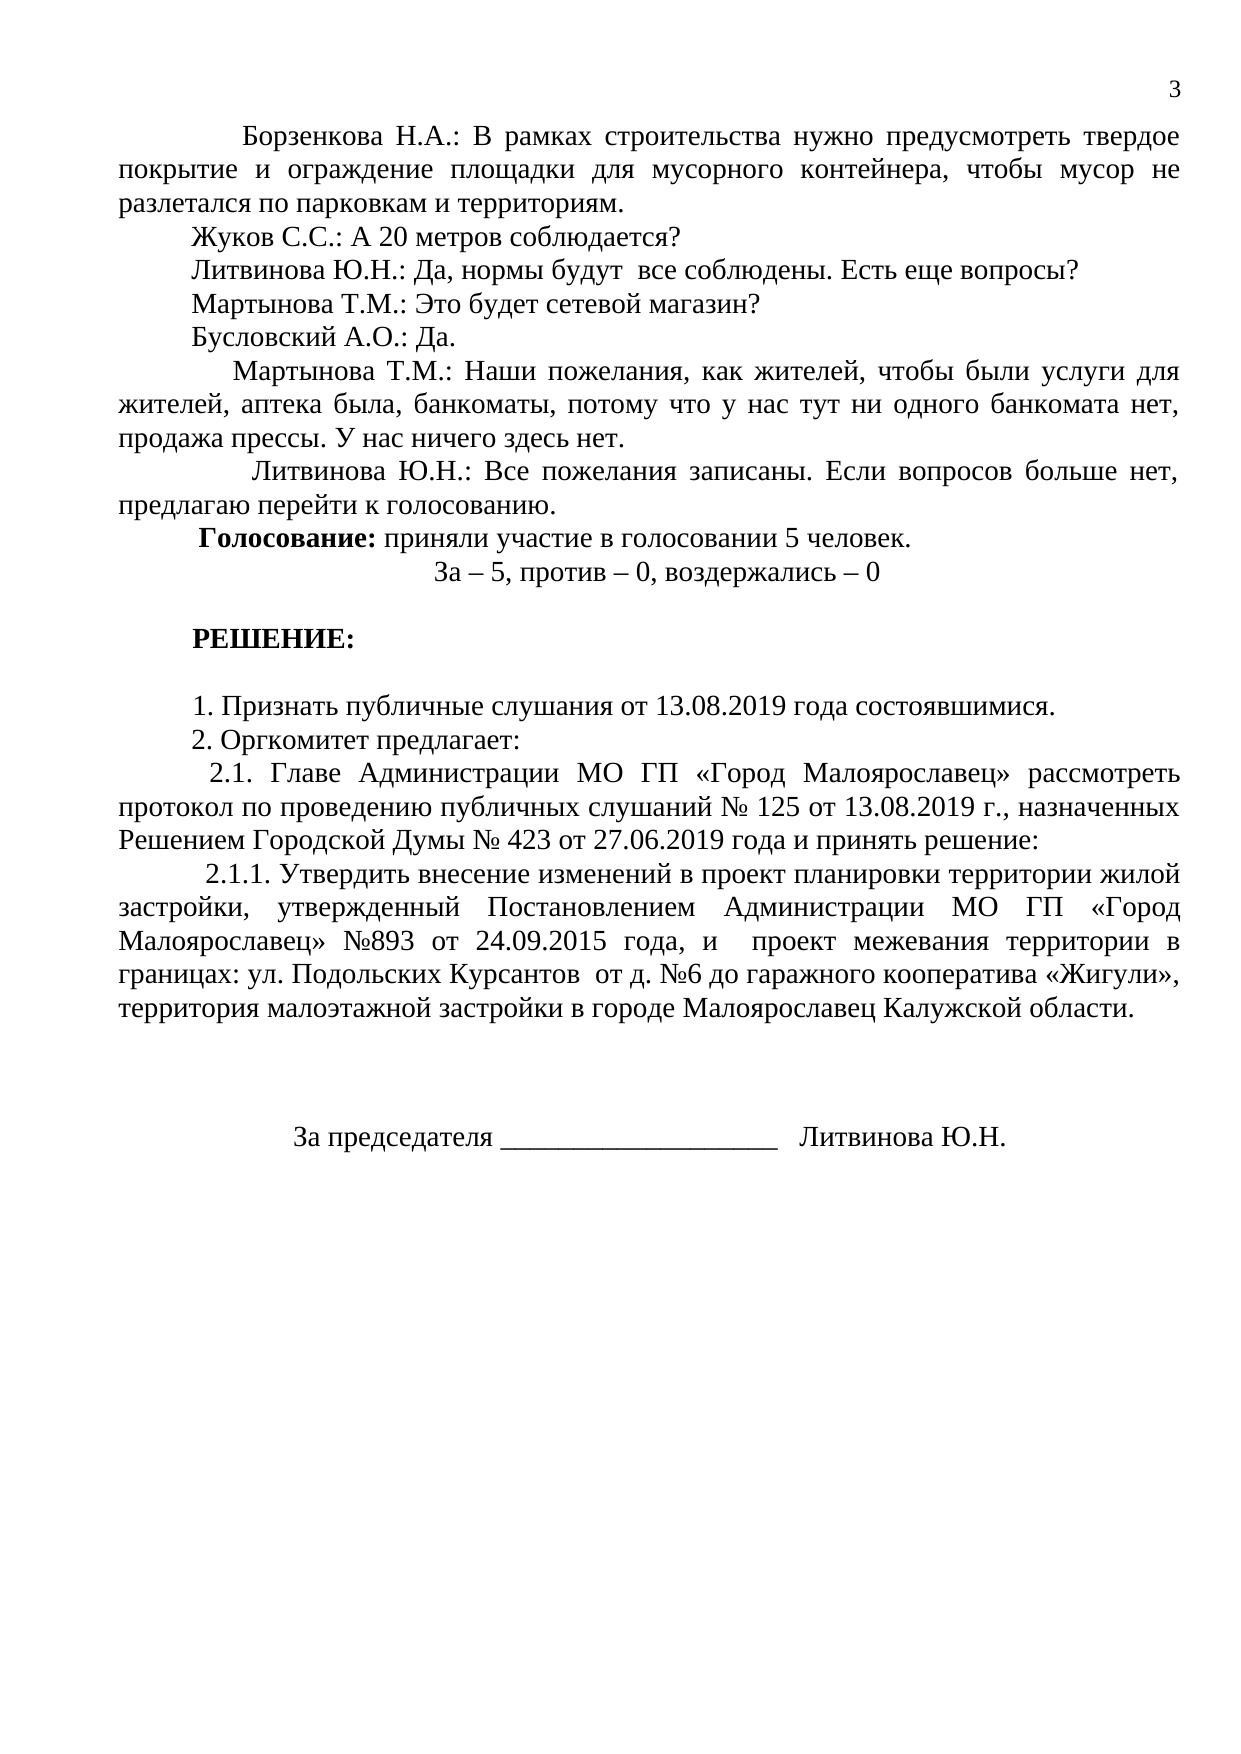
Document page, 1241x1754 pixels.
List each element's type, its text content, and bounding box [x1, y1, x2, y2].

text Жуков С.С.: А 20 метров соблюдается? [118, 219, 1181, 252]
text Борзенкова Н.А.: В рамках строительства нужно предусмотреть твердое покрытие и ограждение площадки для мусорного контейнера, чтобы мусор не разлетался по парковкам и территориям. [118, 118, 1181, 219]
text Мартынова Т.М.: Наши пожелания, как жителей, чтобы были услуги для жителей, аптека была, банкоматы, потому что у нас тут ни одного банкомата нет, продажа прессы. У нас ничего здесь нет. [118, 353, 1181, 453]
list 2.1. Главе Администрации МО ГП «Город Малоярославец» рассмотреть протокол по проведению публичных слушаний № 125 от 13.08.2019 г., назначенных Решением Городской Думы № 423 от 27.06.2019 года и принять решение: [118, 755, 1181, 856]
text РЕШЕНИЕ: [118, 621, 1181, 655]
text За – 5, против – 0, воздержались – 0 [118, 554, 1181, 588]
text 1. Признать публичные слушания от 13.08.2019 года состоявшимися. [156, 688, 1144, 722]
text Мартынова Т.М.: Это будет сетевой магазин? [118, 286, 1181, 319]
text Голосование: приняли участие в голосовании 5 человек. [118, 521, 1181, 554]
text За председателя ___________________ Литвинова Ю.Н. [118, 1119, 1181, 1153]
text Бусловский А.О.: Да. [118, 319, 1181, 353]
text Литвинова Ю.Н.: Да, нормы будут все соблюдены. Есть еще вопросы? [118, 252, 1181, 286]
text Литвинова Ю.Н.: Все пожелания записаны. Если вопросов больше нет, предлагаю перейти к голосованию. [118, 453, 1181, 521]
text 2. Оргкомитет предлагает: [118, 722, 1181, 755]
text 2.1.1. Утвердить внесение изменений в проект планировки территории жилой застройки, утвержденный Постановлением Администрации МО ГП «Город Малоярославец» №893 от 24.09.2015 года, и проект межевания территории в границах: ул. Подольских Курсантов от д. №6 до гаражного кооператива «Жигули», территория малоэтажной застройки в городе Малоярославец Калужской области. [118, 856, 1181, 1024]
